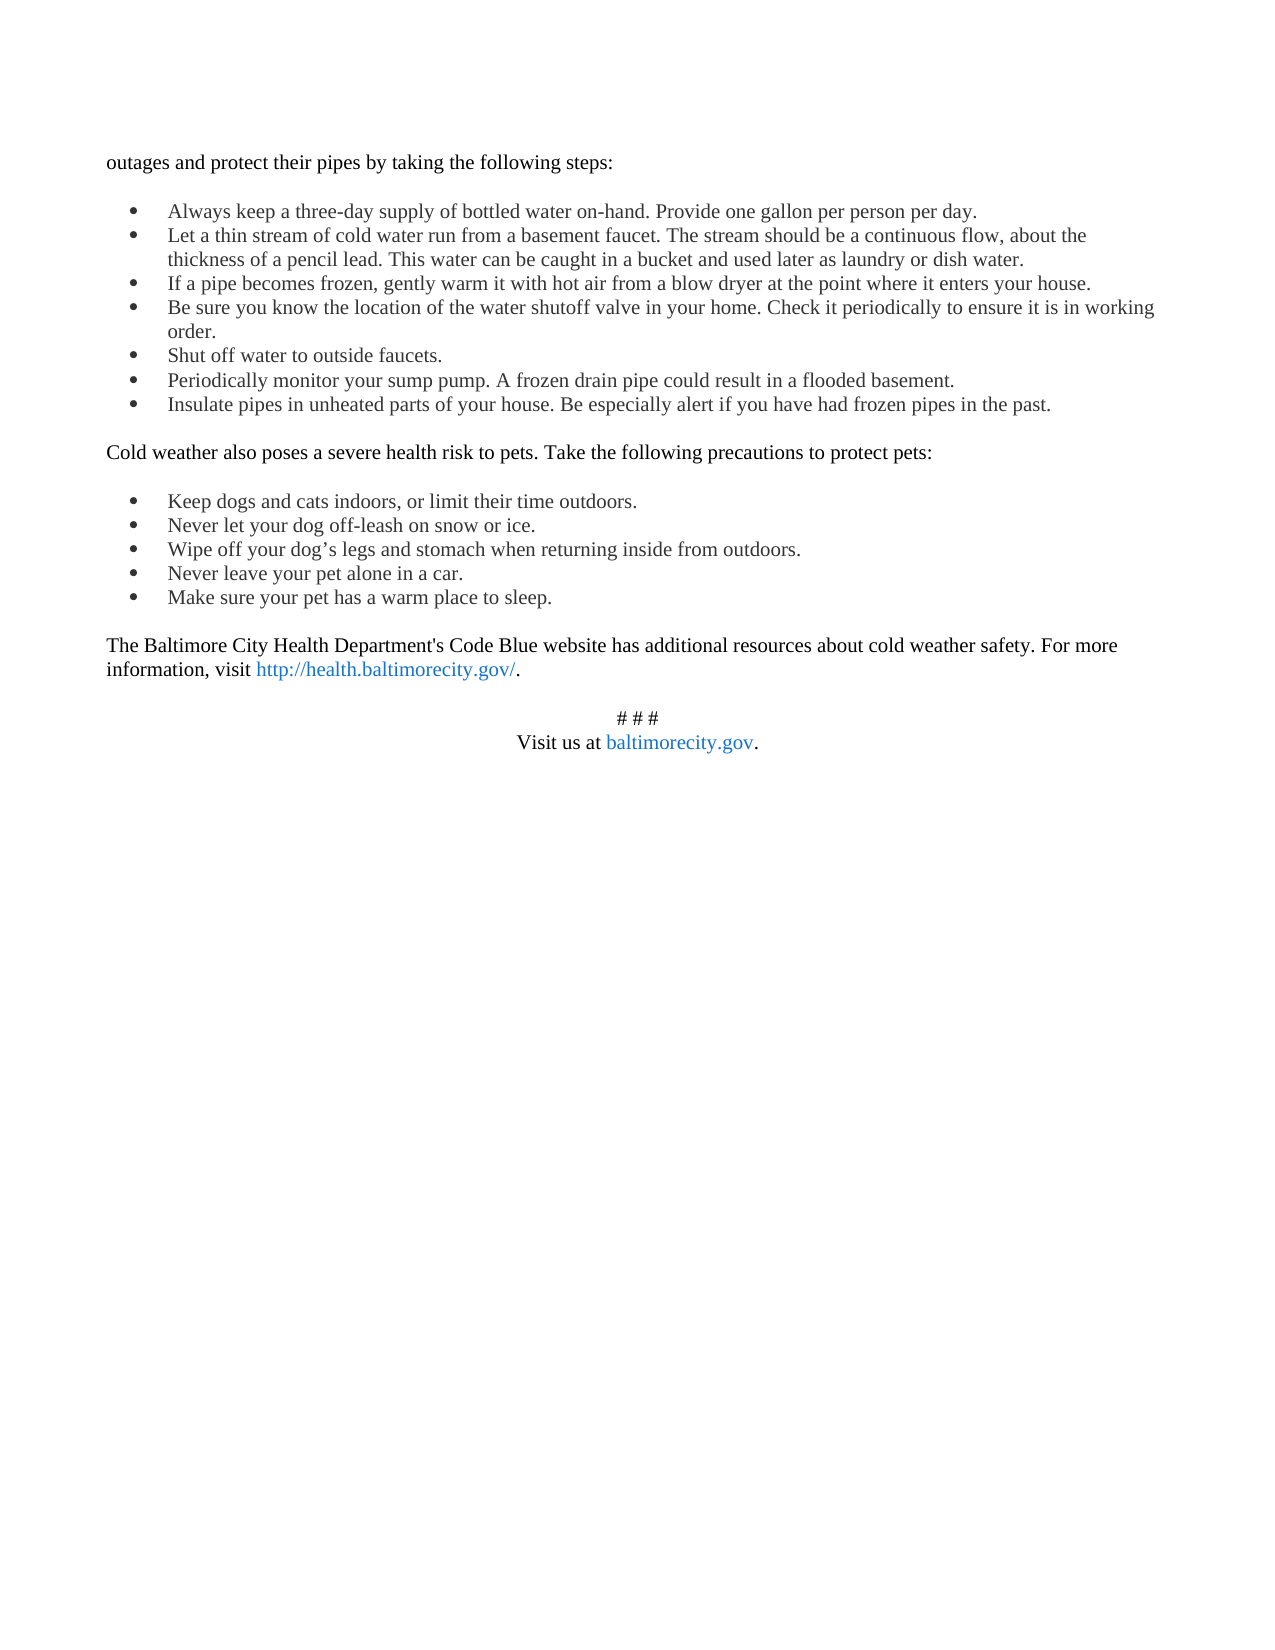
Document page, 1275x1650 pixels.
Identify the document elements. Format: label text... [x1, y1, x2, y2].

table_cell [106, 150, 1169, 706]
table_cell # # # Visit us at baltimorecity.gov. [106, 706, 1169, 754]
